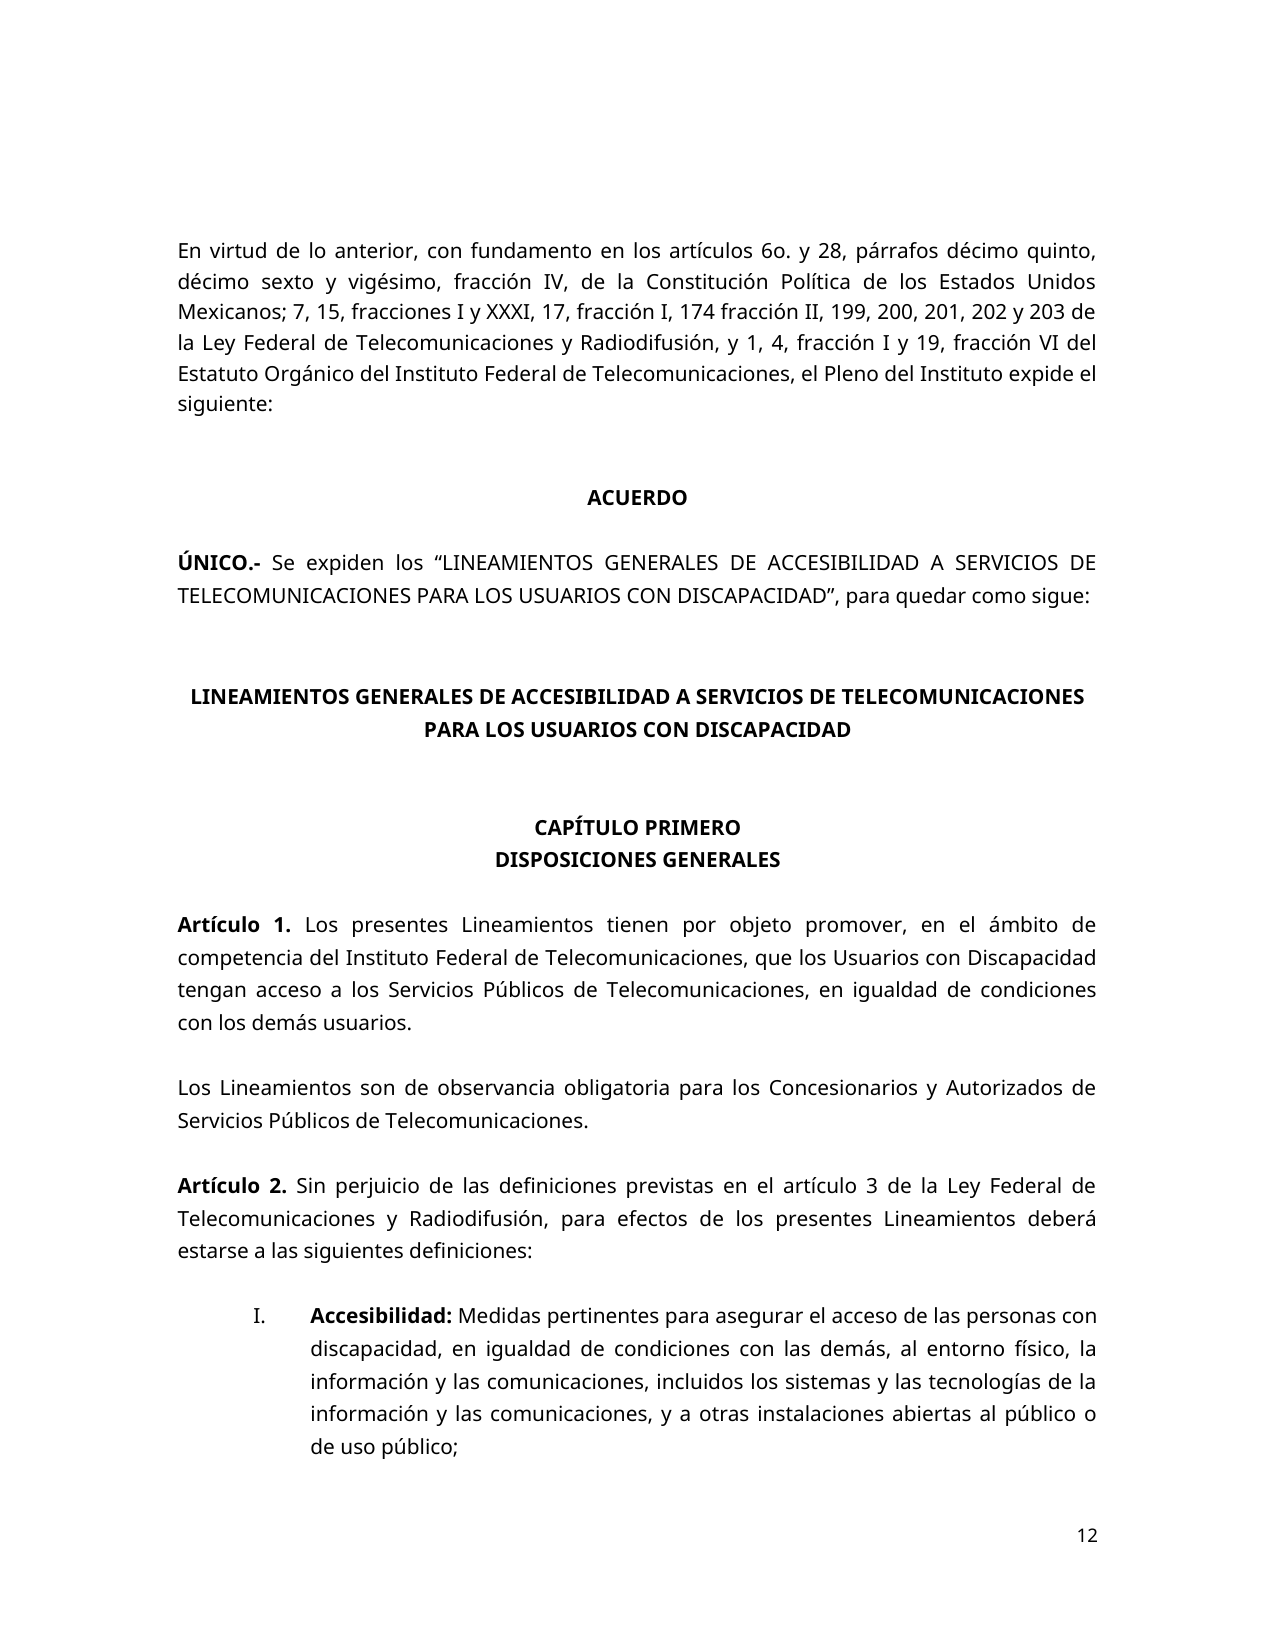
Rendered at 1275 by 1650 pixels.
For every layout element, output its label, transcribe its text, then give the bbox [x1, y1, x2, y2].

text Artículo 1. Los presentes Lineamientos tienen por objeto promover, en el ámbito de competencia del Instituto Federal de Telecomunicaciones, que los Usuarios con Discapacidad tengan acceso a los Servicios Públicos de Telecomunicaciones, en igualdad de condiciones con los demás usuarios. [177, 910, 1098, 1037]
text Artículo 2. Sin perjuicio de las definiciones previstas en el artículo 3 de la Ley Federal de Telecomunicaciones y Radiodifusión, para efectos de los presentes Lineamientos deberá estarse a las siguientes definiciones: [177, 1171, 1098, 1265]
list Accesibilidad: Medidas pertinentes para asegurar el acceso de las personas con discapacidad, en igualdad de condiciones con las demás, al entorno físico, la información y las comunicaciones, incluidos los sistemas y las tecnologías de la información y las comunicaciones, y a otras instalaciones abiertas al público o de uso público; [266, 1302, 1098, 1461]
text En virtud de lo anterior, con fundamento en los artículos 6o. y 28, párrafos décimo quinto, décimo sexto y vigésimo, fracción IV, de la Constitución Política de los Estados Unidos Mexicanos; 7, 15, fracciones I y XXXI, 17, fracción I, 174 fracción II, 199, 200, 201, 202 y 203 de la Ley Federal de Telecomunicaciones y Radiodifusión, y 1, 4, fracción I y 19, fracción VI del Estatuto Orgánico del Instituto Federal de Telecomunicaciones, el Pleno del Instituto expide el siguiente: [177, 236, 1098, 418]
text LINEAMIENTOS GENERALES DE ACCESIBILIDAD A SERVICIOS DE TELECOMUNICACIONES PARA LOS USUARIOS CON DISCAPACIDAD [177, 682, 1098, 743]
text ÚNICO.- Se expiden los “LINEAMIENTOS GENERALES DE ACCESIBILIDAD A SERVICIOS DE TELECOMUNICACIONES PARA LOS USUARIOS CON DISCAPACIDAD”, para quedar como sigue: [177, 548, 1098, 609]
text DISPOSICIONES GENERALES [177, 845, 1098, 874]
text Los Lineamientos son de observancia obligatoria para los Concesionarios y Autorizados de Servicios Públicos de Telecomunicaciones. [177, 1073, 1098, 1134]
text CAPÍTULO PRIMERO [177, 813, 1098, 841]
text ACUERDO [177, 483, 1098, 512]
